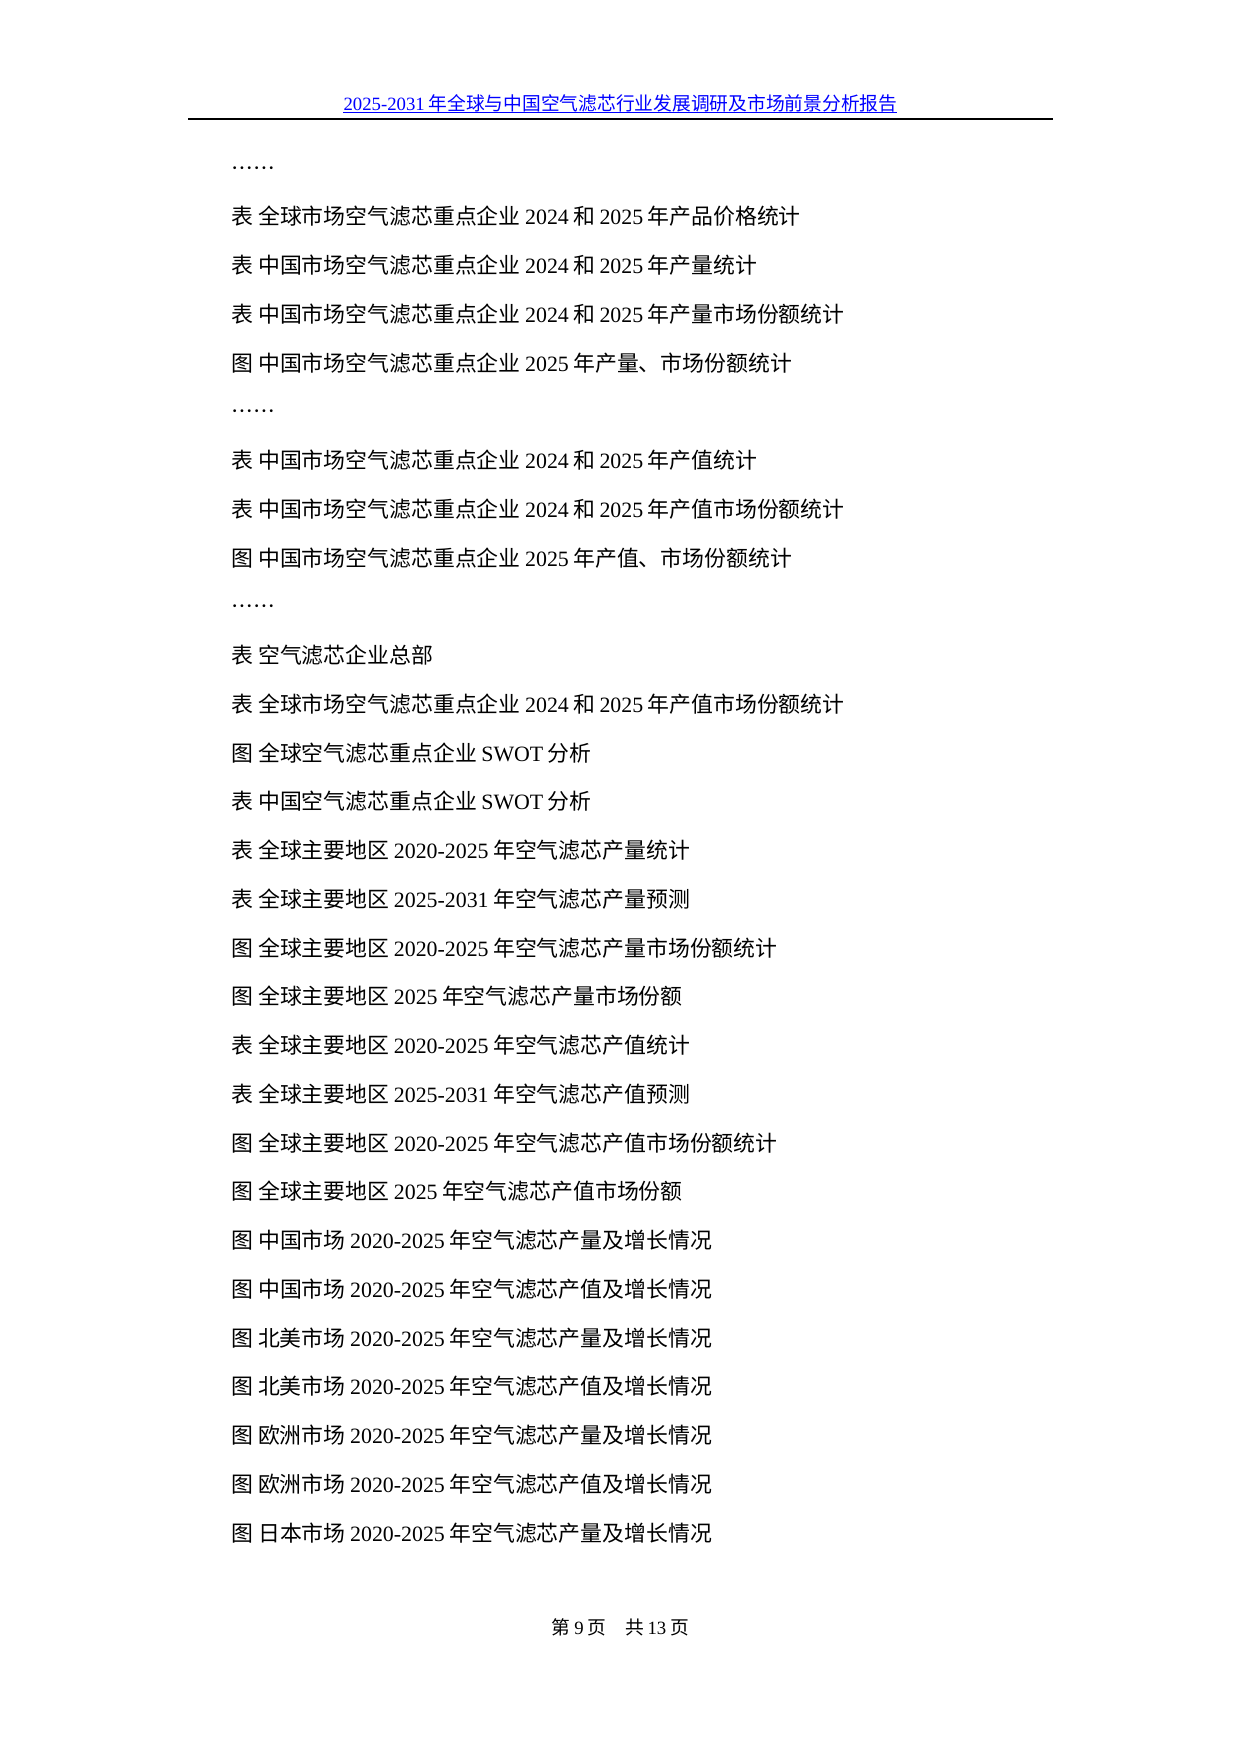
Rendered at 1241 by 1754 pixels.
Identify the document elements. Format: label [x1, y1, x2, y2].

text [187, 150, 1053, 1548]
